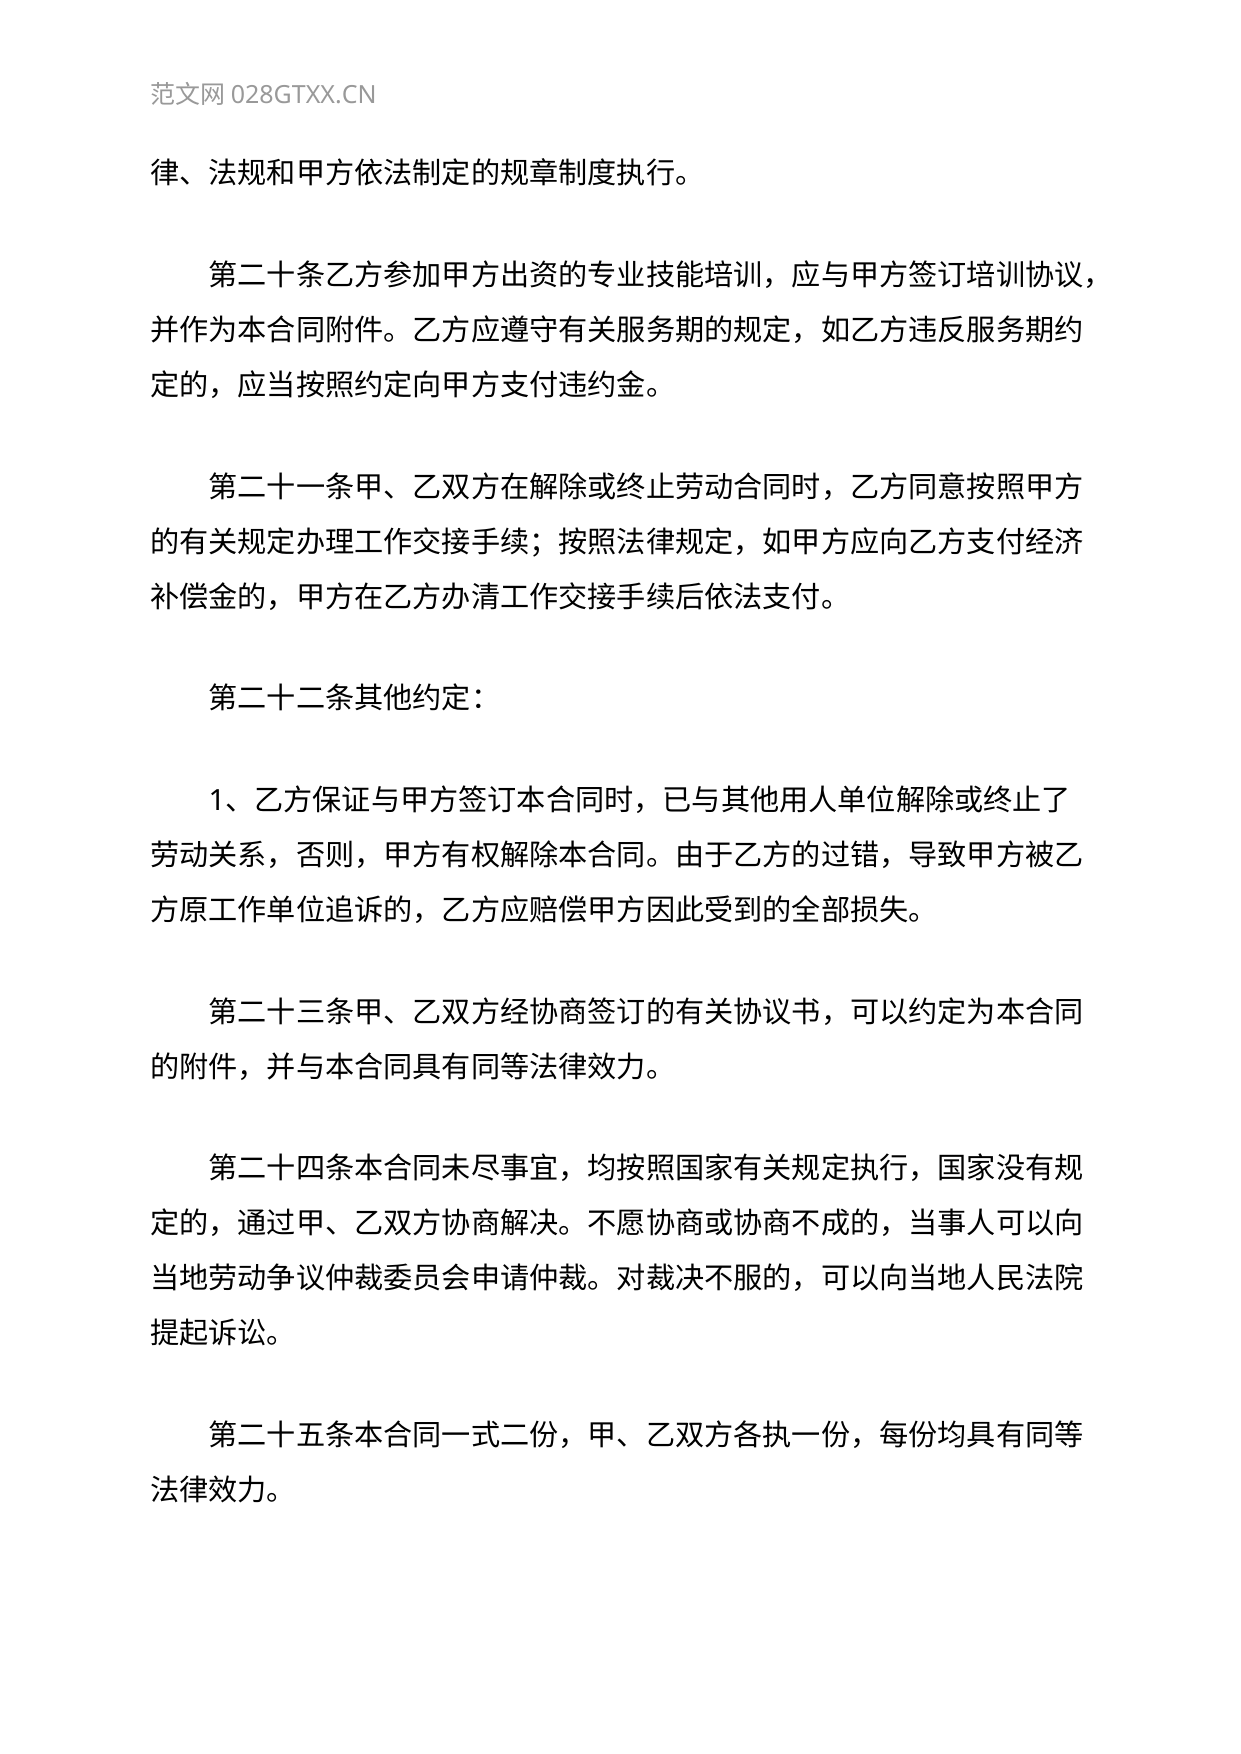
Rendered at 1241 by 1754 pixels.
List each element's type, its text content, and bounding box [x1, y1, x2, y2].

text 第二十条乙方参加甲方出资的专业技能培训，应与甲方签订培训协议，并作为本合同附件。乙方应遵守有关服务期的规定，如乙方违反服务期约定的，应当按照约定向甲方支付违约金。 [150, 252, 1090, 404]
text 1、乙方保证与甲方签订本合同时，已与其他用人单位解除或终止了劳动关系，否则，甲方有权解除本合同。由于乙方的过错，导致甲方被乙方原工作单位追诉的，乙方应赔偿甲方因此受到的全部损失。 [150, 777, 1090, 929]
text 第二十二条其他约定： [150, 675, 1090, 717]
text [150, 150, 1090, 192]
text 第二十四条本合同未尽事宜，均按照国家有关规定执行，国家没有规定的，通过甲、乙双方协商解决。不愿协商或协商不成的，当事人可以向当地劳动争议仲裁委员会申请仲裁。对裁决不服的，可以向当地人民法院提起诉讼。 [150, 1145, 1090, 1352]
text 第二十一条甲、乙双方在解除或终止劳动合同时，乙方同意按照甲方的有关规定办理工作交接手续；按照法律规定，如甲方应向乙方支付经济补偿金的，甲方在乙方办清工作交接手续后依法支付。 [150, 463, 1090, 615]
text 第二十三条甲、乙双方经协商签订的有关协议书，可以约定为本合同的附件，并与本合同具有同等法律效力。 [150, 988, 1090, 1086]
text 第二十五条本合同一式二份，甲、乙双方各执一份，每份均具有同等法律效力。 [150, 1411, 1090, 1509]
